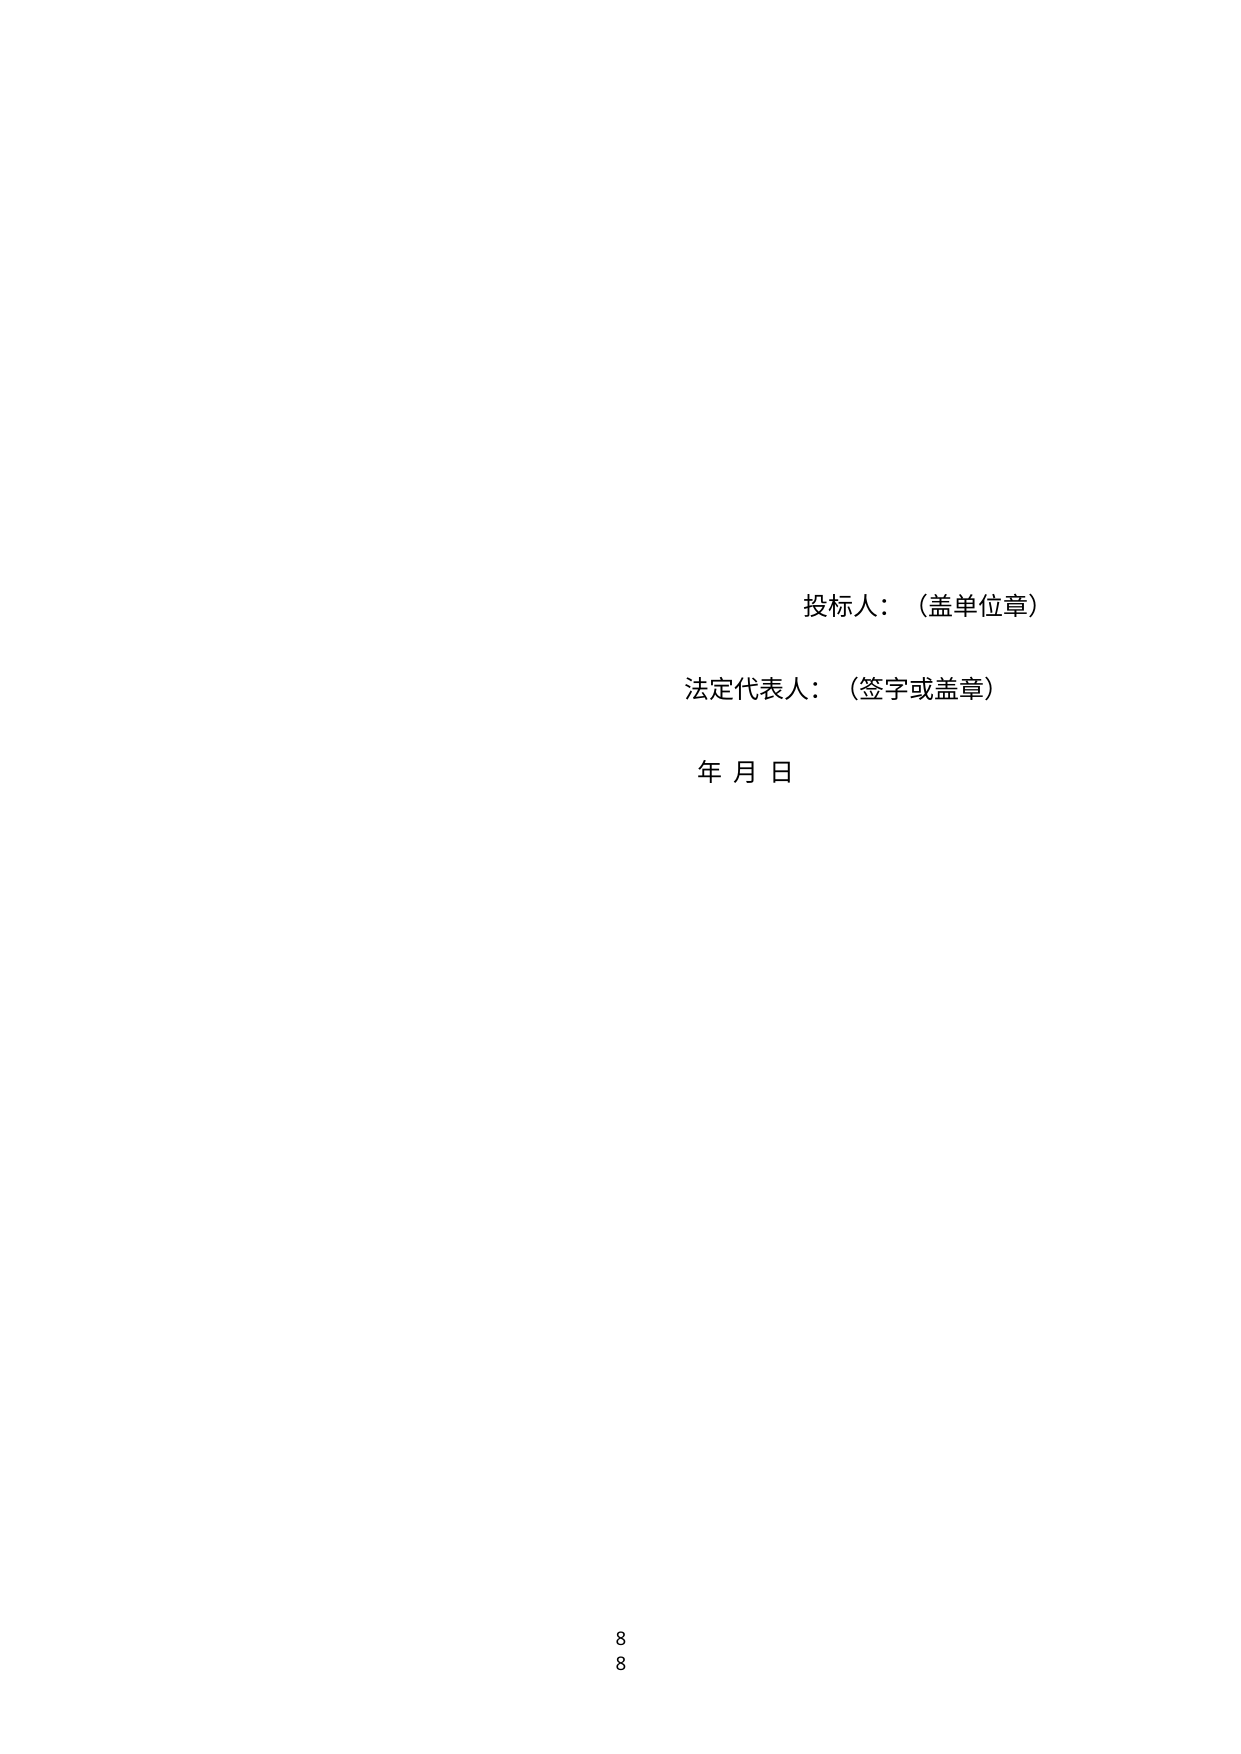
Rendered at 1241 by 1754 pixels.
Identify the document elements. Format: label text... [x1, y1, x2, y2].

text 年 月 日 [187, 738, 1053, 803]
text 法定代表人：（签字或盖章） [187, 655, 1009, 720]
text 投标人：（盖单位章） [187, 572, 1053, 637]
